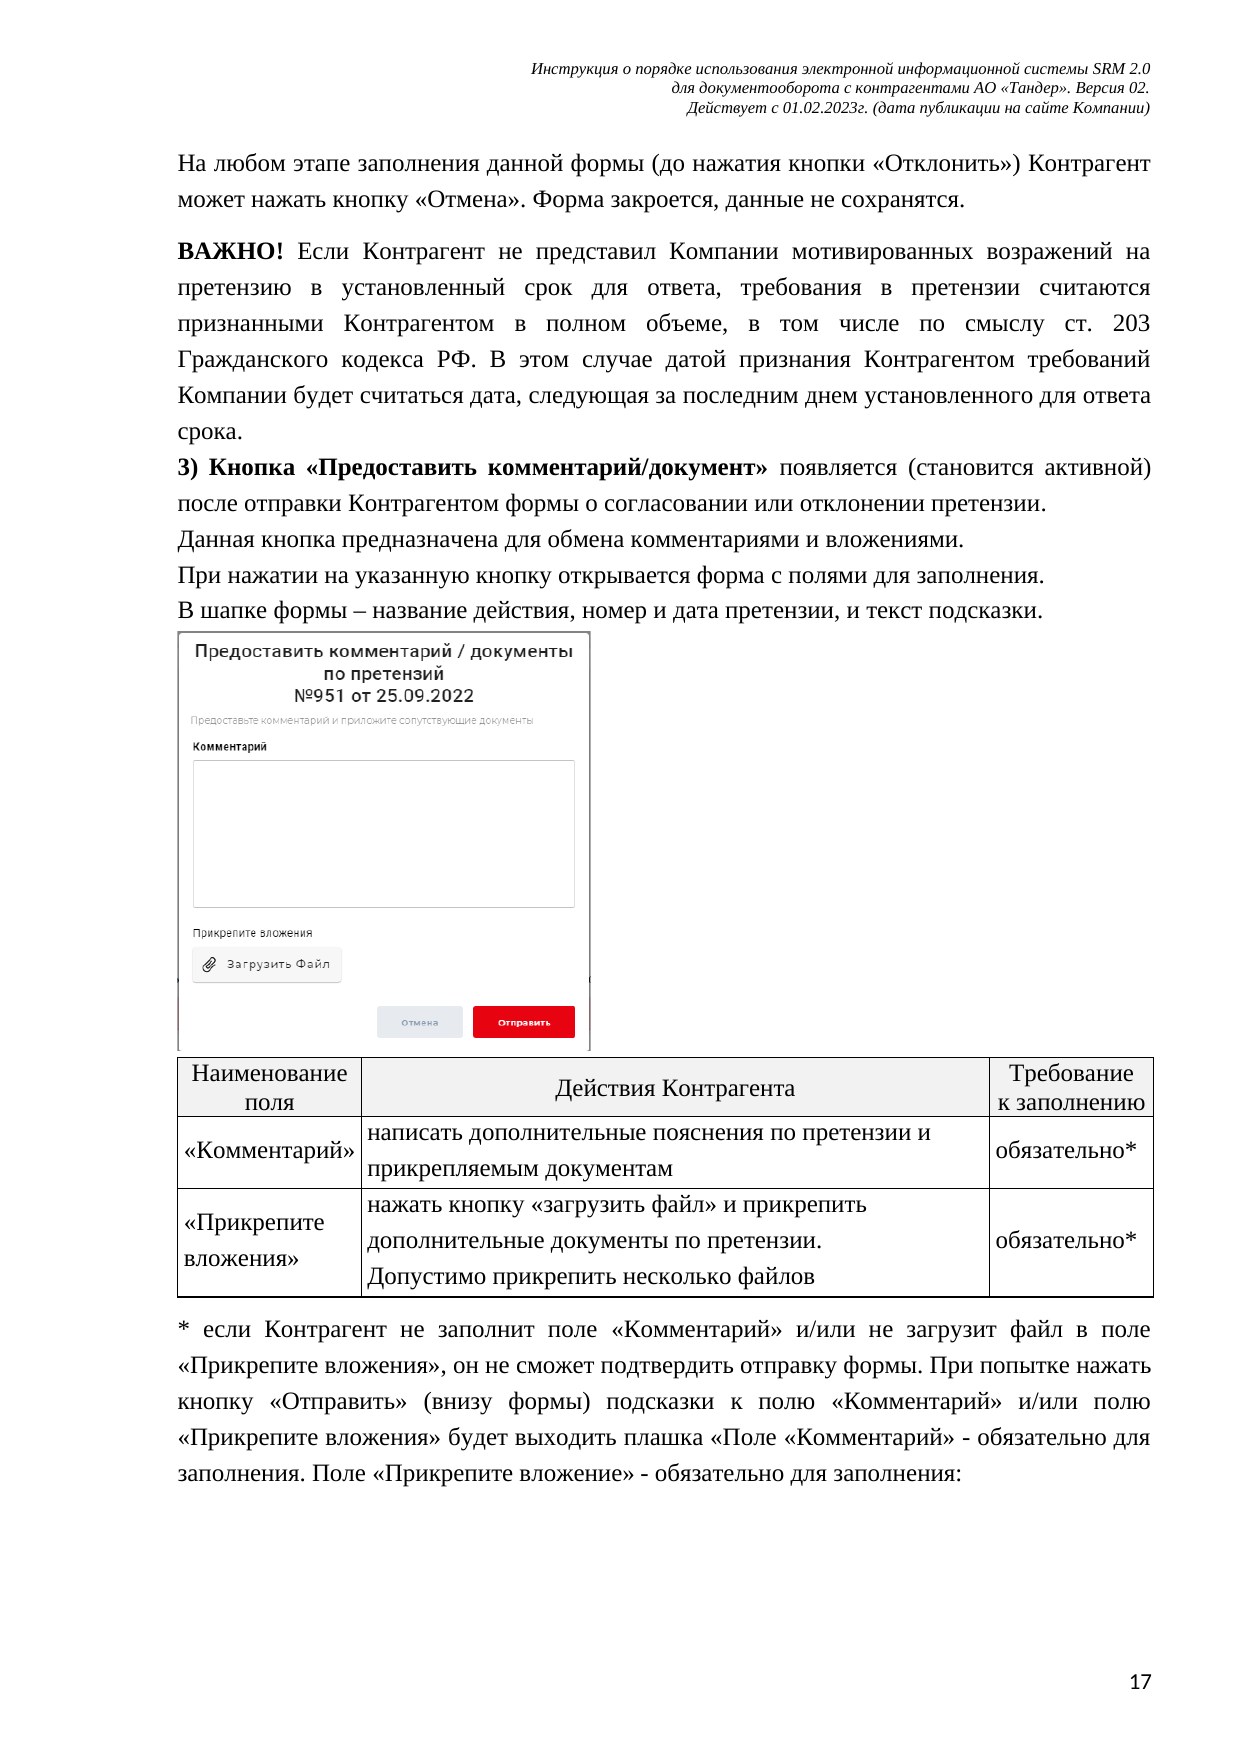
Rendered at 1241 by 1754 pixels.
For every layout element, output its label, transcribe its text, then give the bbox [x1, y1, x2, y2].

table_header Требование к заполнению [990, 1058, 1153, 1116]
picture [177, 631, 591, 1051]
text Данная кнопка предназначена для обмена комментариями и вложениями. [177, 524, 1152, 552]
table_cell обязательно* [990, 1117, 1153, 1188]
text * если Контрагент не заполнит поле «Комментарий» и/или не загрузит файл в поле «Прикрепите вложения», он не сможет подтвердить отправку формы. При попытке нажать кнопку «Отправить» (внизу формы) подсказки к полю «Комментарий» и/или полю «Прикрепите вложения» будет выходить плашка «Поле «Комментарий» - обязательно для заполнения. Поле «Прикрепите вложение» - обязательно для заполнения: [177, 1314, 1152, 1487]
table_cell написать дополнительные пояснения по претензии и прикрепляемым документам [362, 1117, 989, 1188]
table_cell нажать кнопку «загрузить файл» и прикрепить дополнительные документы по претензии. Допустимо прикрепить несколько файлов [362, 1189, 989, 1296]
text При нажатии на указанную кнопку открывается форма с полями для заполнения. [177, 560, 1152, 588]
table_cell «Комментарий» [178, 1117, 361, 1188]
table_header Действия Контрагента [362, 1058, 989, 1116]
table_cell обязательно* [990, 1189, 1153, 1296]
text ВАЖНО! Если Контрагент не представил Компании мотивированных возражений на претензию в установленный срок для ответа, требования в претензии считаются признанными Контрагентом в полном объеме, в том числе по смыслу ст. 203 Гражданского кодекса РФ. В этом случае датой признания Контрагентом требований Компании будет считаться дата, следующая за последним днем установленного для ответа срока. [177, 236, 1152, 445]
text В шапке формы – название действия, номер и дата претензии, и текст подсказки. [177, 596, 1152, 624]
text 3) Кнопка «Предоставить комментарий/документ» появляется (становится активной) после отправки Контрагентом формы о согласовании или отклонении претензии. [177, 452, 1152, 517]
table_header Наименование поля [178, 1058, 361, 1116]
text На любом этапе заполнения данной формы (до нажатия кнопки «Отклонить») Контрагент может нажать кнопку «Отмена». Форма закроется, данные не сохранятся. [177, 148, 1152, 212]
table_cell «Прикрепите вложения» [178, 1189, 361, 1296]
